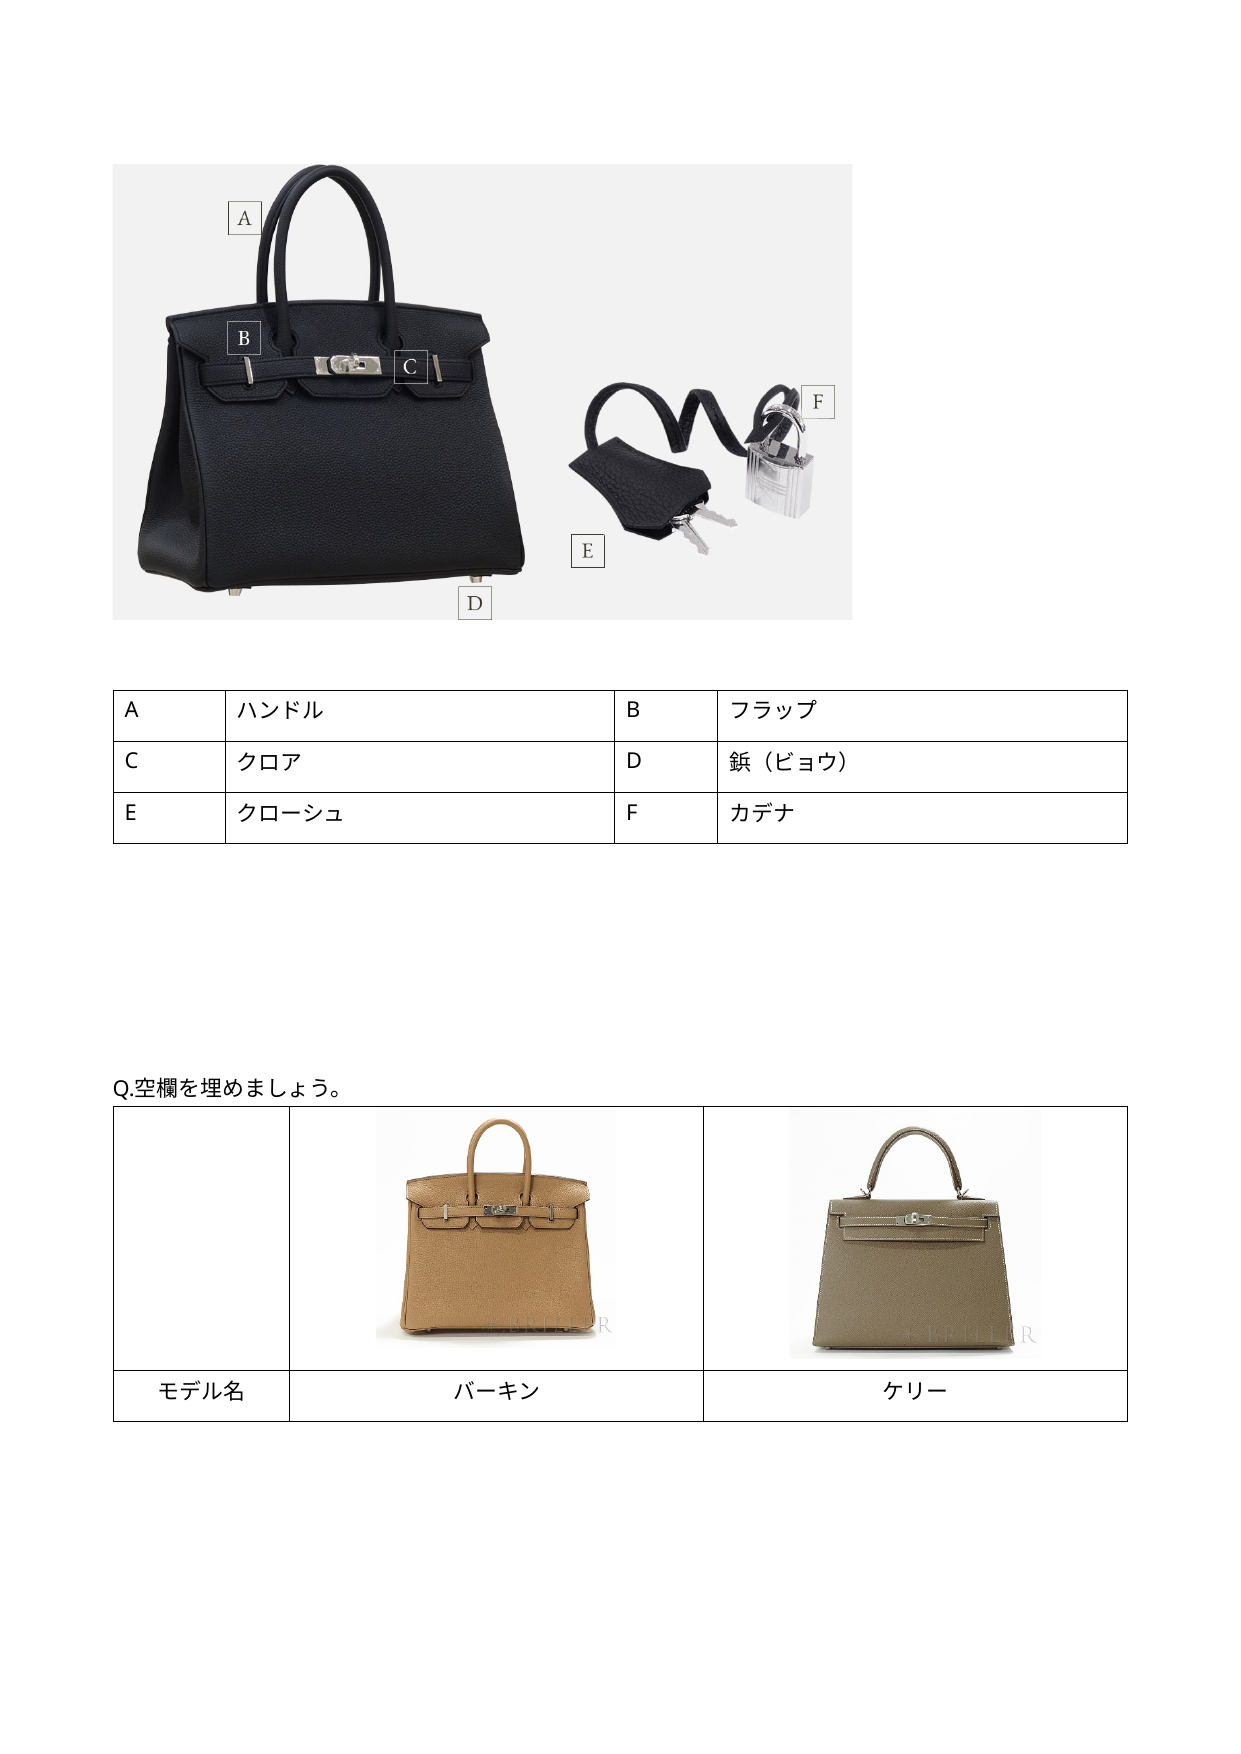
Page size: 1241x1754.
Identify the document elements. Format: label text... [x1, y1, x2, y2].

table_header フラップ [718, 691, 1127, 741]
text Q.空欄を埋めましょう。 [112, 1069, 1128, 1106]
picture [376, 1107, 617, 1348]
table_cell カデナ [718, 793, 1127, 843]
table_cell バーキン [290, 1371, 703, 1421]
table_header A [114, 691, 225, 741]
table_cell クロア [226, 742, 614, 792]
table_header B [615, 691, 717, 741]
table_header ハンドル [226, 691, 614, 741]
table_cell C [114, 742, 225, 792]
table_header [290, 1107, 703, 1370]
picture [112, 164, 853, 620]
picture [789, 1107, 1041, 1359]
table_cell ケリー [704, 1371, 1127, 1421]
table_header [704, 1107, 1127, 1370]
table_cell クローシュ [226, 793, 614, 843]
table_cell F [615, 793, 717, 843]
table_cell D [615, 742, 717, 792]
table_cell E [114, 793, 225, 843]
table_cell モデル名 [114, 1371, 289, 1421]
table_cell 鋲（ビョウ） [718, 742, 1127, 792]
table_header [114, 1107, 289, 1370]
